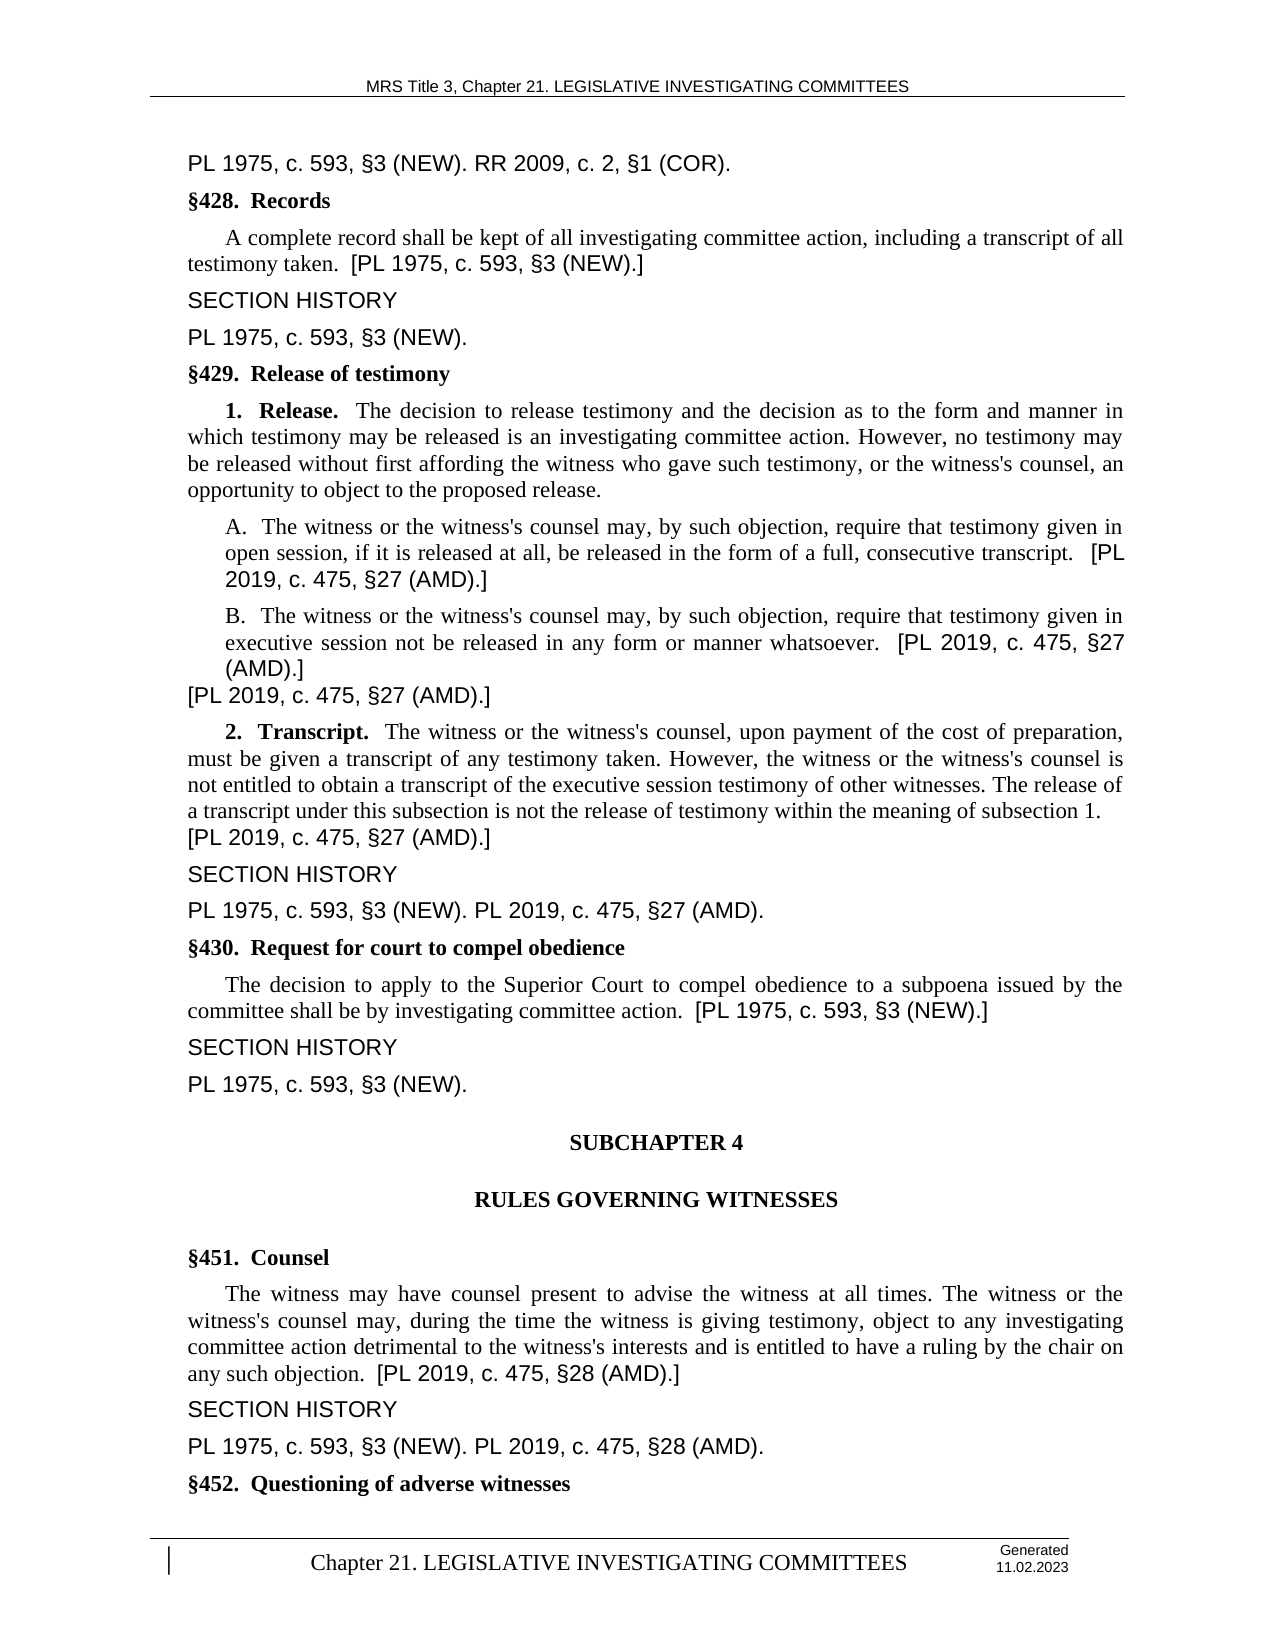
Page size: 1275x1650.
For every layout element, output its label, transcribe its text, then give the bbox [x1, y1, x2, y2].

text §452. Questioning of adverse witnesses [187, 1470, 1125, 1496]
text [PL 2019, c. 475, §27 (AMD).] [187, 824, 1125, 850]
text SECTION HISTORY [187, 1396, 1125, 1423]
text §429. Release of testimony [187, 360, 1125, 387]
text The decision to apply to the Superior Court to compel obedience to a subpoena issued by the committee shall be by investigating committee action. [PL 1975, c. 593, §3 (NEW).] [187, 971, 1125, 1024]
text 2. Transcript. The witness or the witness's counsel, upon payment of the cost of preparation, must be given a transcript of any testimony taken. However, the witness or the witness's counsel is not entitled to obtain a transcript of the executive session testimony of other witnesses. The release of a transcript under this subsection is not the release of testimony within the meaning of subsection 1. [187, 718, 1125, 824]
text SUBCHAPTER 4 [187, 1128, 1125, 1155]
text SECTION HISTORY [187, 861, 1125, 887]
text SECTION HISTORY [187, 287, 1125, 313]
text PL 1975, c. 593, §3 (NEW). PL 2019, c. 475, §27 (AMD). [187, 897, 1125, 924]
text PL 1975, c. 593, §3 (NEW). RR 2009, c. 2, §1 (COR). [187, 150, 1125, 176]
text §451. Counsel [187, 1244, 1125, 1270]
text B. The witness or the witness's counsel may, by such objection, require that testimony given in executive session not be released in any form or manner whatsoever. [PL 2019, c. 475, §27 (AMD).] [225, 602, 1125, 682]
text PL 1975, c. 593, §3 (NEW). [187, 1071, 1125, 1097]
text PL 1975, c. 593, §3 (NEW). PL 2019, c. 475, §28 (AMD). [187, 1433, 1125, 1459]
text PL 1975, c. 593, §3 (NEW). [187, 323, 1125, 350]
text A complete record shall be kept of all investigating committee action, including a transcript of all testimony taken. [PL 1975, c. 593, §3 (NEW).] [187, 223, 1125, 276]
text RULES GOVERNING WITNESSES [187, 1186, 1125, 1212]
text §428. Records [187, 187, 1125, 213]
text §430. Request for court to compel obedience [187, 934, 1125, 961]
text The witness may have counsel present to advise the witness at all times. The witness or the witness's counsel may, during the time the witness is giving testimony, object to any investigating committee action detrimental to the witness's interests and is entitled to have a ruling by the chair on any such objection. [PL 2019, c. 475, §28 (AMD).] [187, 1281, 1125, 1386]
text [PL 2019, c. 475, §27 (AMD).] [187, 682, 1125, 708]
text 1. Release. The decision to release testimony and the decision as to the form and manner in which testimony may be released is an investigating committee action. However, no testimony may be released without first affording the witness who gave such testimony, or the witness's counsel, an opportunity to object to the proposed release. [187, 397, 1125, 502]
text SECTION HISTORY [187, 1034, 1125, 1061]
text A. The witness or the witness's counsel may, by such objection, require that testimony given in open session, if it is released at all, be released in the form of a full, consecutive transcript. [PL 2019, c. 475, §27 (AMD).] [225, 513, 1125, 592]
